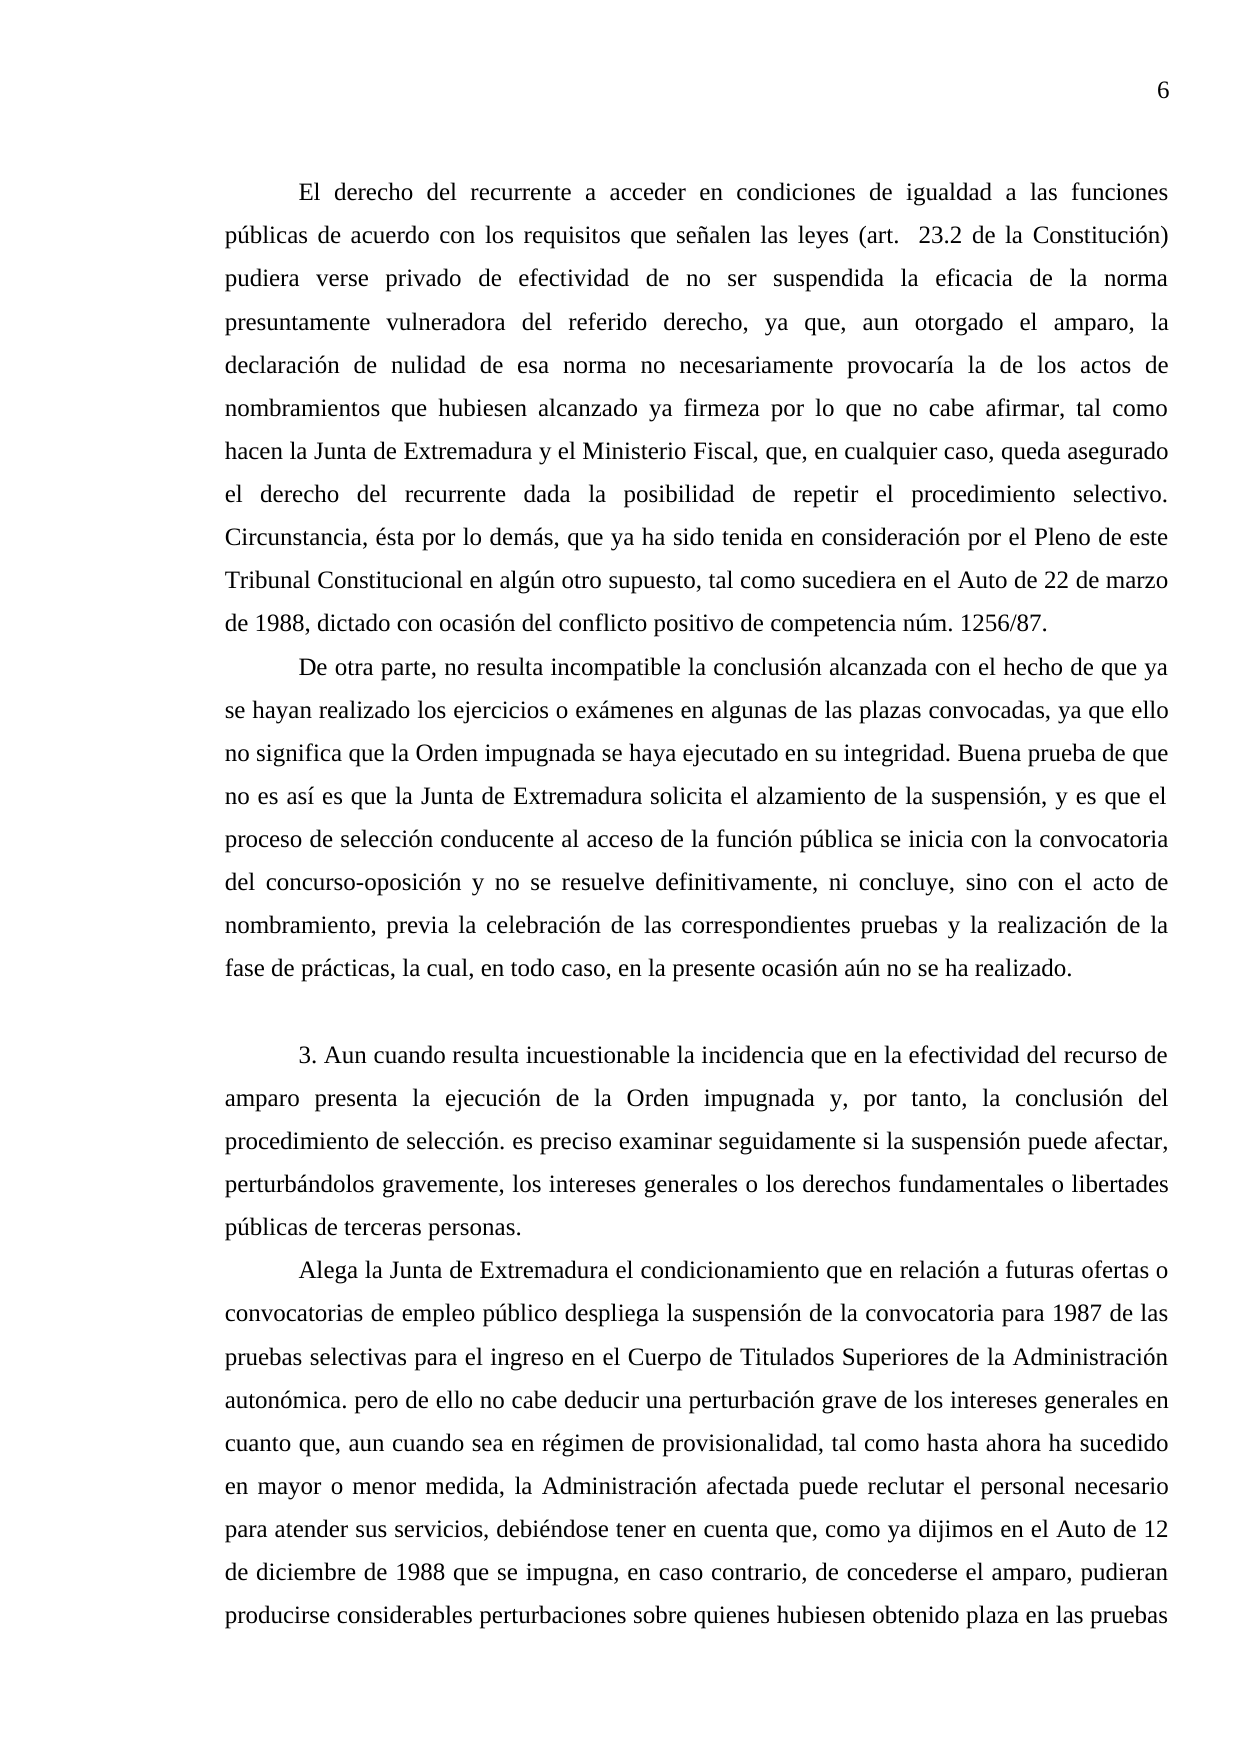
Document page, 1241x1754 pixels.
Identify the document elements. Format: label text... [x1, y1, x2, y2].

text De otra parte, no resulta incompatible la conclusión alcanzada con el hecho de que ya se hayan realizado los ejercicios o exámenes en algunas de las plazas convocadas, ya que ello no significa que la Orden impugnada se haya ejecutado en su integridad. Buena prueba de que no es así es que la Junta de Extremadura solicita el alzamiento de la suspensión, y es que el proceso de selección conducente al acceso de la función pública se inicia con la convocatoria del concurso-oposición y no se resuelve definitivamente, ni concluye, sino con el acto de nombramiento, previa la celebración de las correspondientes pruebas y la realización de la fase de prácticas, la cual, en todo caso, en la presente ocasión aún no se ha realizado. [224, 652, 1169, 982]
text El derecho del recurrente a acceder en condiciones de igualdad a las funciones públicas de acuerdo con los requisitos que señalen las leyes (art. 23.2 de la Constitución) pudiera verse privado de efectividad de no ser suspendida la eficacia de la norma presuntamente vulneradora del referido derecho, ya que, aun otorgado el amparo, la declaración de nulidad de esa norma no necesariamente provocaría la de los actos de nombramientos que hubiesen alcanzado ya firmeza por lo que no cabe afirmar, tal como hacen la Junta de Extremadura y el Ministerio Fiscal, que, en cualquier caso, queda asegurado el derecho del recurrente dada la posibilidad de repetir el procedimiento selectivo. Circunstancia, ésta por lo demás, que ya ha sido tenida en consideración por el Pleno de este Tribunal Constitucional en algún otro supuesto, tal como sucediera en el Auto de 22 de marzo de 1988, dictado con ocasión del conflicto positivo de competencia núm. 1256/87. [224, 177, 1169, 637]
text 3. Aun cuando resulta incuestionable la incidencia que en la efectividad del recurso de amparo presenta la ejecución de la Orden impugnada y, por tanto, la conclusión del procedimiento de selección. es preciso examinar seguidamente si la suspensión puede afectar, perturbándolos gravemente, los intereses generales o los derechos fundamentales o libertades públicas de terceras personas. [224, 1040, 1169, 1241]
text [224, 1255, 1169, 1629]
